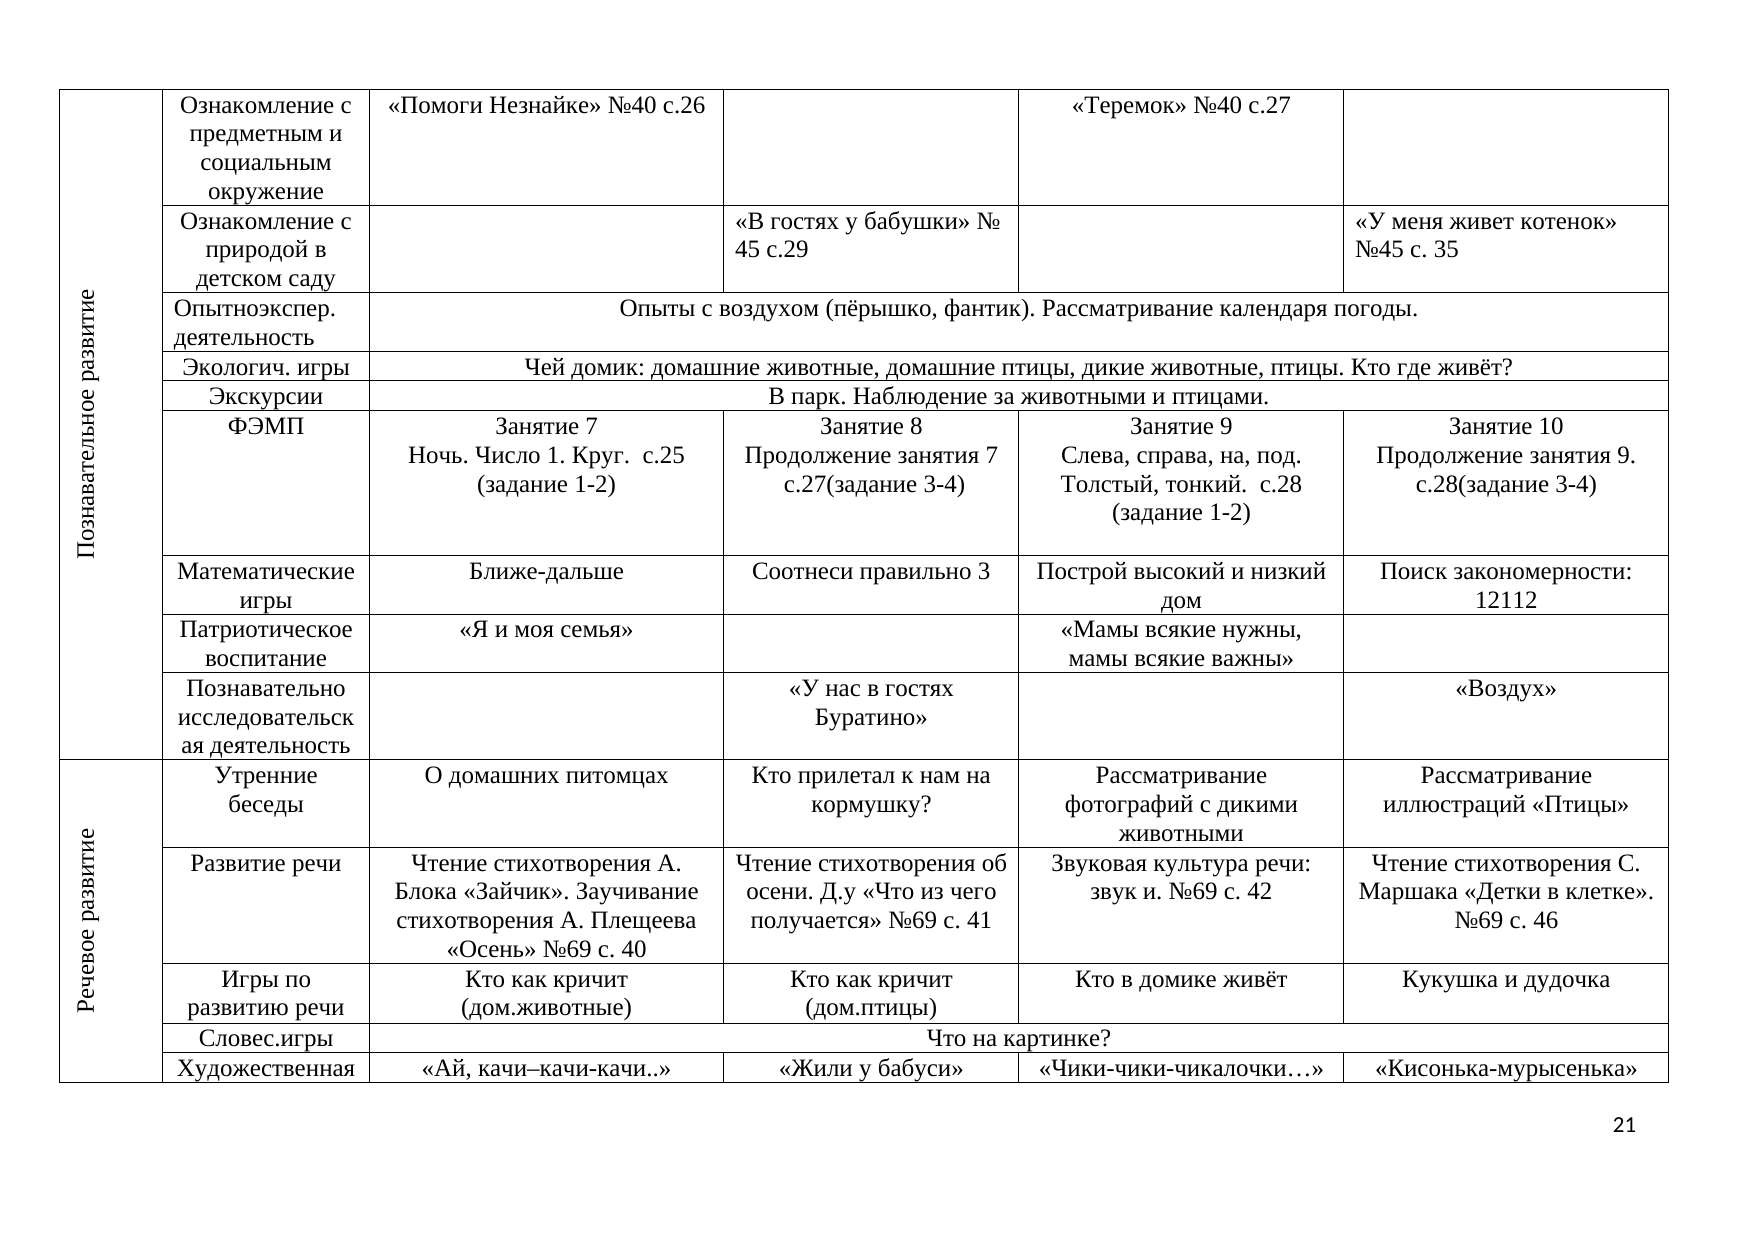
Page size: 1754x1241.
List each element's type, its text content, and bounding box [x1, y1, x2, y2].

table_cell [370, 206, 723, 292]
table_cell [1019, 673, 1343, 759]
table_cell Познавательное развитие [60, 90, 162, 759]
table_cell Занятие 9 Слева, справа, на, под. Толстый, тонкий. с.28 (задание 1-2) [1019, 411, 1343, 555]
table_cell Опыты с воздухом (пёрышко, фантик). Рассматривание календаря погоды. [370, 293, 1668, 351]
table_cell [724, 615, 1018, 672]
table_cell Опытноэкспер. деятельность [163, 293, 369, 351]
table_cell «У нас в гостях Буратино» [724, 673, 1018, 759]
table_cell Кто как кричит (дом.животные) [370, 964, 723, 1022]
table_cell «Я и моя семья» [370, 615, 723, 672]
table_cell Чтение стихотворения А. Блока «Зайчик». Заучивание стихотворения А. Плещеева «Осень» №69 с. 40 [370, 848, 723, 963]
table_cell «Теремок» №40 с.27 [1019, 90, 1343, 205]
table_cell [370, 673, 723, 759]
table_cell ФЭМП [163, 411, 369, 555]
table_cell [724, 90, 1018, 205]
table_cell Звуковая культура речи: звук и. №69 с. 42 [1019, 848, 1343, 963]
table_cell Развитие речи [163, 848, 369, 963]
table_cell Занятие 7 Ночь. Число 1. Круг. с.25 (задание 1-2) [370, 411, 723, 555]
table_cell В парк. Наблюдение за животными и птицами. [370, 381, 1668, 410]
table_cell Рассматривание фотографий с дикими животными [1019, 760, 1343, 847]
table_cell О домашних питомцах [370, 760, 723, 847]
table_cell Игры по развитию речи [163, 964, 369, 1022]
table_cell Экологич. игры [163, 352, 369, 380]
table_cell Утренние беседы [163, 760, 369, 847]
table_cell «В гостях у бабушки» № 45 с.29 [724, 206, 1018, 292]
table_cell Чтение стихотворения С. Маршака «Детки в клетке». №69 с. 46 [1344, 848, 1668, 963]
table_cell Построй высокий и низкий дом [1019, 556, 1343, 613]
table_cell Рассматривание иллюстраций «Птицы» [1344, 760, 1668, 847]
table_cell Словес.игры [163, 1024, 369, 1052]
table_cell Речевое развитие [60, 760, 162, 1082]
table_cell [1019, 206, 1343, 292]
table_cell Чей домик: домашние животные, домашние птицы, дикие животные, птицы. Кто где живёт? [370, 352, 1668, 380]
table_cell [1344, 615, 1668, 672]
table_cell Занятие 8 Продолжение занятия 7 с.27(задание 3-4) [724, 411, 1018, 555]
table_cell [163, 1053, 369, 1082]
table_cell Патриотическое воспитание [163, 615, 369, 672]
table_cell «Воздух» [1344, 673, 1668, 759]
table_cell Математические игры [163, 556, 369, 613]
table_cell [1344, 90, 1668, 205]
table_cell «Мамы всякие нужны, мамы всякие важны» [1019, 615, 1343, 672]
table_cell Кто в домике живёт [1019, 964, 1343, 1022]
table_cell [370, 1053, 723, 1082]
table_cell Поиск закономерности: 12112 [1344, 556, 1668, 613]
table_cell Кто прилетал к нам на кормушку? [724, 760, 1018, 847]
table_cell Ознакомление с природой в детском саду [163, 206, 369, 292]
table_cell «Помоги Незнайке» №40 с.26 [370, 90, 723, 205]
table_cell Кукушка и дудочка [1344, 964, 1668, 1022]
table_cell Соотнеси правильно 3 [724, 556, 1018, 613]
table_cell Познавательно исследовательская деятельность [163, 673, 369, 759]
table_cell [1019, 1053, 1343, 1082]
table_cell Экскурсии [163, 381, 369, 410]
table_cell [1344, 1053, 1668, 1082]
table_cell «У меня живет котенок» №45 с. 35 [1344, 206, 1668, 292]
table_cell Занятие 10 Продолжение занятия 9. с.28(задание 3-4) [1344, 411, 1668, 555]
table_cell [724, 1053, 1018, 1082]
table_cell Чтение стихотворения об осени. Д.у «Что из чего получается» №69 с. 41 [724, 848, 1018, 963]
table_cell Что на картинке? [370, 1024, 1668, 1052]
table_cell Ближе-дальше [370, 556, 723, 613]
table_cell Ознакомление с предметным и социальным окружение [163, 90, 369, 205]
table_cell Кто как кричит (дом.птицы) [724, 964, 1018, 1022]
